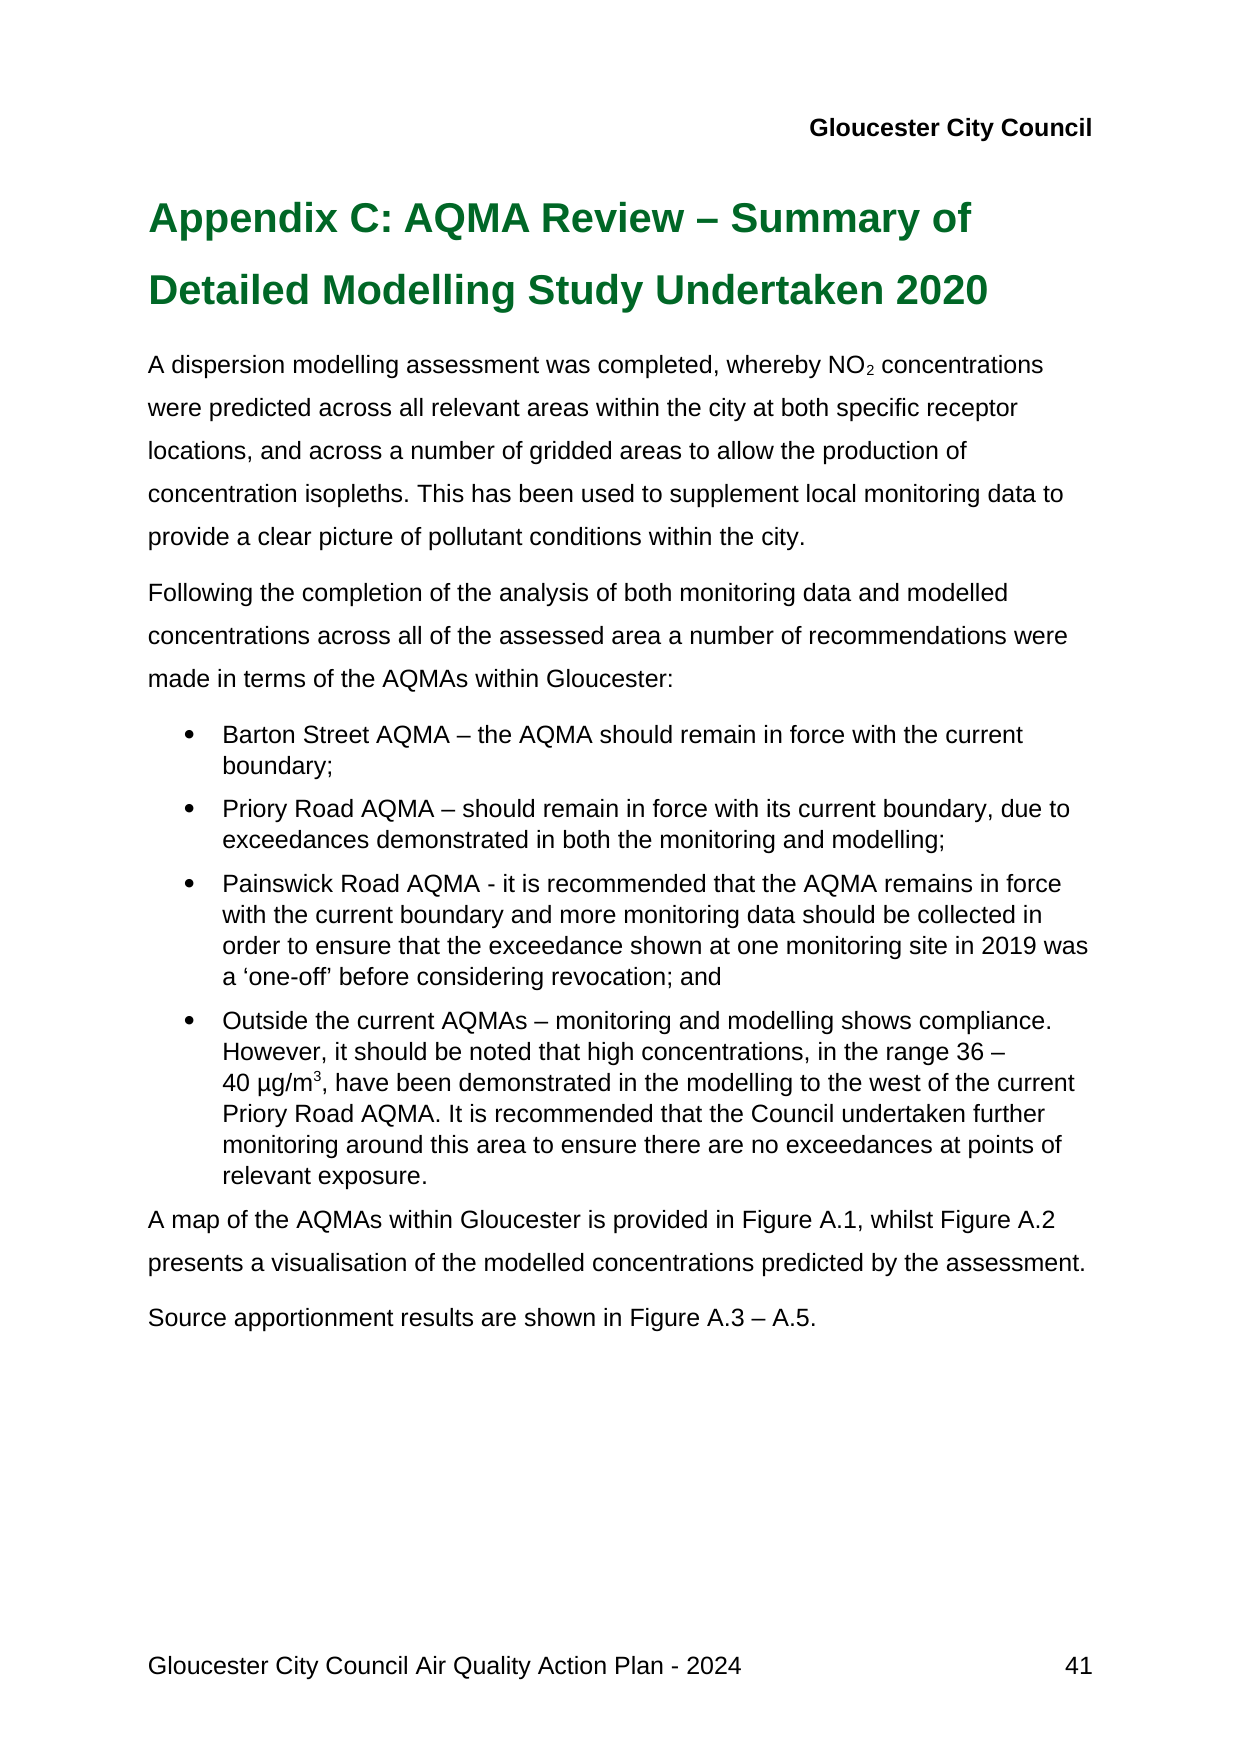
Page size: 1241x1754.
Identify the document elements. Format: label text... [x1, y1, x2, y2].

list Priory Road AQMA – should remain in force with its current boundary, due to exceedances demonstrated in both the monitoring and modelling; [185, 794, 1092, 854]
list Barton Street AQMA – the AQMA should remain in force with the current boundary; [185, 720, 1092, 779]
text A dispersion modelling assessment was completed, whereby NO2 concentrations were predicted across all relevant areas within the city at both specific receptor locations, and across a number of gridded areas to allow the production of concentration isopleths. This has been used to supplement local monitoring data to provide a clear picture of pollutant conditions within the city. [148, 350, 1092, 551]
text Following the completion of the analysis of both monitoring data and modelled concentrations across all of the assessed area a number of recommendations were made in terms of the AQMAs within Gloucester: [148, 578, 1092, 693]
list Painswick Road AQMA - it is recommended that the AQMA remains in force with the current boundary and more monitoring data should be collected in order to ensure that the exceedance shown at one monitoring site in 2019 was a ‘one-off’ before considering revocation; and [185, 869, 1092, 991]
list Outside the current AQMAs – monitoring and modelling shows compliance. However, it should be noted that high concentrations, in the range 36 – 40 µg/m3, have been demonstrated in the modelling to the west of the current Priory Road AQMA. It is recommended that the Council undertaken further monitoring around this area to ensure there are no exceedances at points of relevant exposure. [185, 1006, 1092, 1190]
list Appendix C: AQMA Review – Summary of Detailed Modelling Study Undertaken 2020 [148, 193, 1092, 313]
text A map of the AQMAs within Gloucester is provided in Figure A.1, whilst Figure A.2 presents a visualisation of the modelled concentrations predicted by the assessment. [148, 1205, 1092, 1277]
text Source apportionment results are shown in Figure A.3 – A.5. [148, 1303, 1092, 1332]
